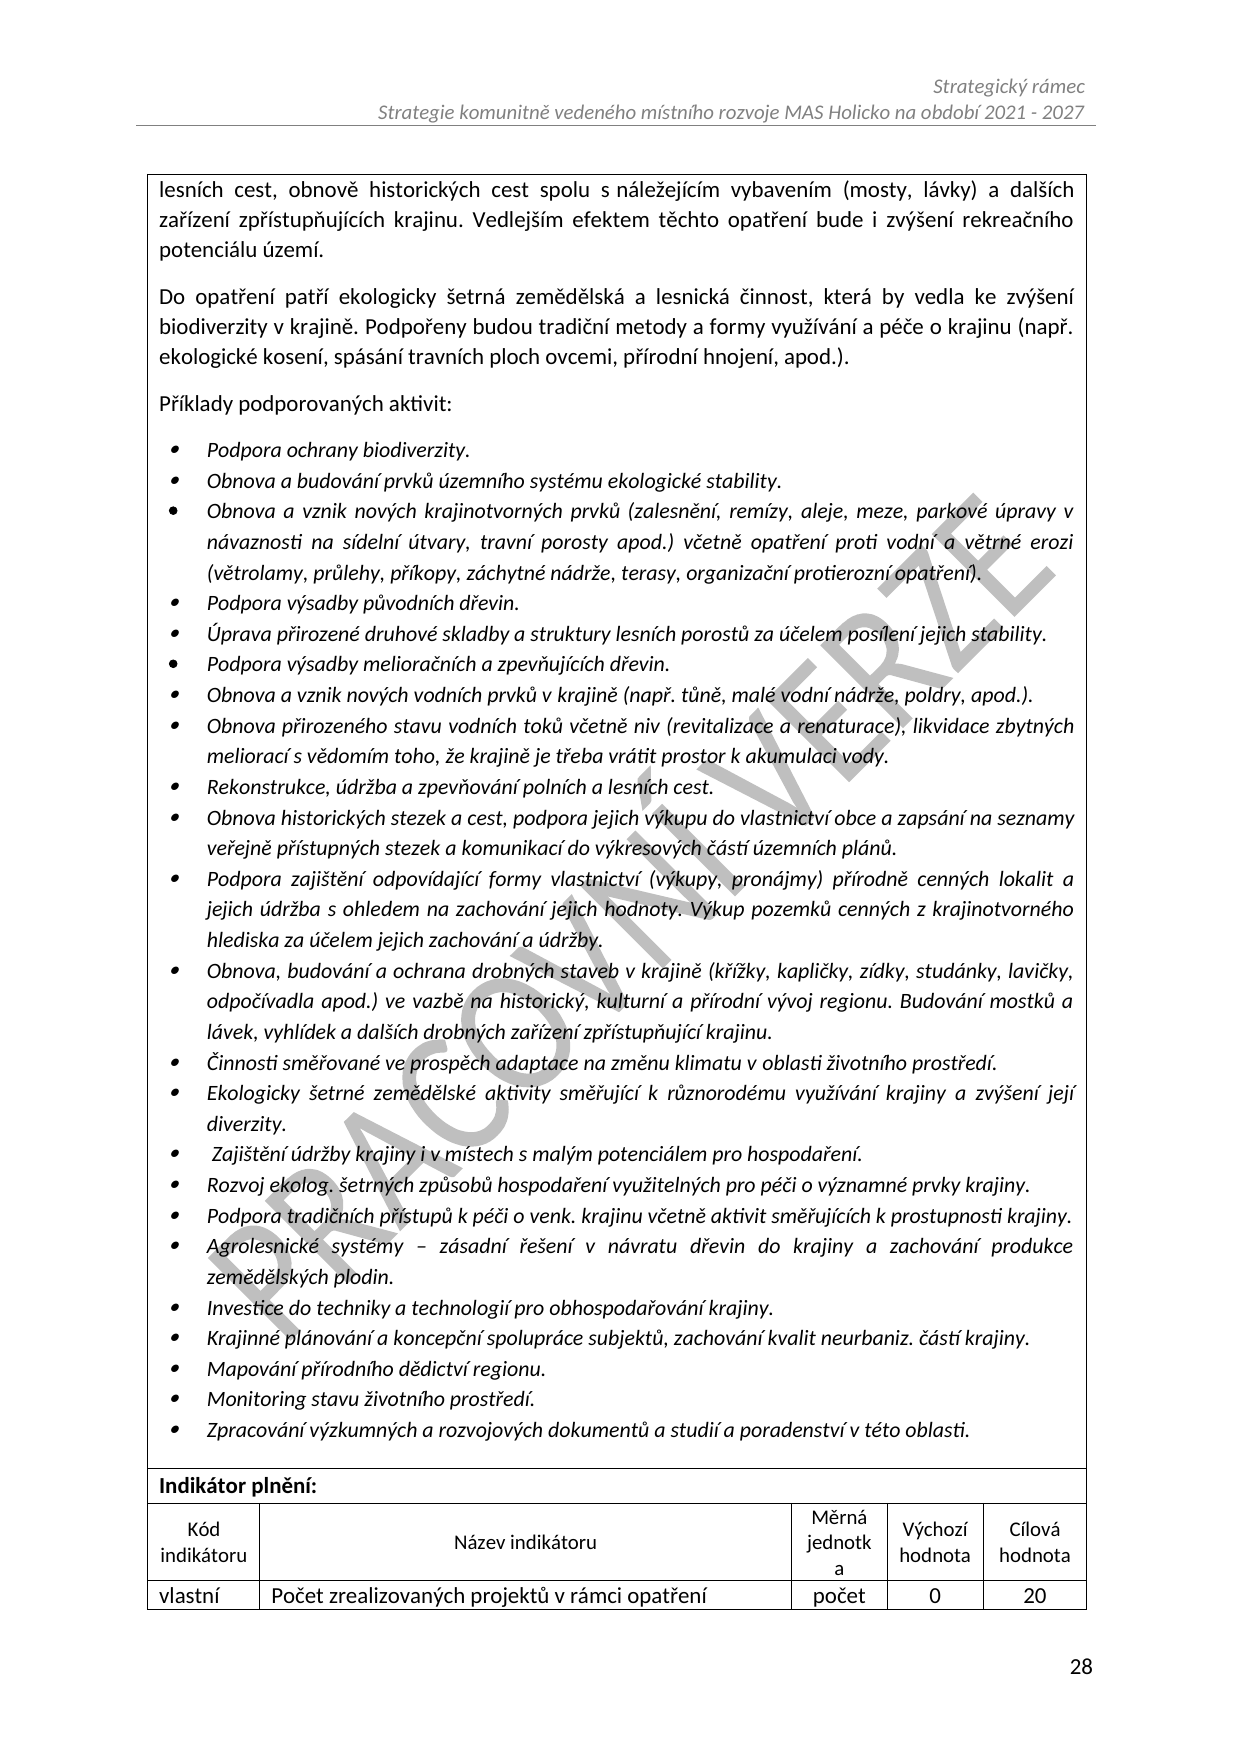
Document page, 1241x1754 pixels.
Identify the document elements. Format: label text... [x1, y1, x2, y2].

table_cell Cílová hodnota [984, 1504, 1086, 1580]
table_cell Počet zrealizovaných projektů v rámci opatření [260, 1581, 791, 1609]
table_cell vlastní [148, 1581, 259, 1609]
table_cell Indikátor plnění: [148, 1469, 1086, 1503]
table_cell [148, 175, 1086, 1467]
table_cell 0 [888, 1581, 983, 1609]
table_cell počet [792, 1581, 887, 1609]
table_cell Kód indikátoru [148, 1504, 259, 1580]
table_cell Název indikátoru [260, 1504, 791, 1580]
table_cell Měrná jednotka [792, 1504, 887, 1580]
table_cell Výchozí hodnota [888, 1504, 983, 1580]
table_cell 20 [984, 1581, 1086, 1609]
